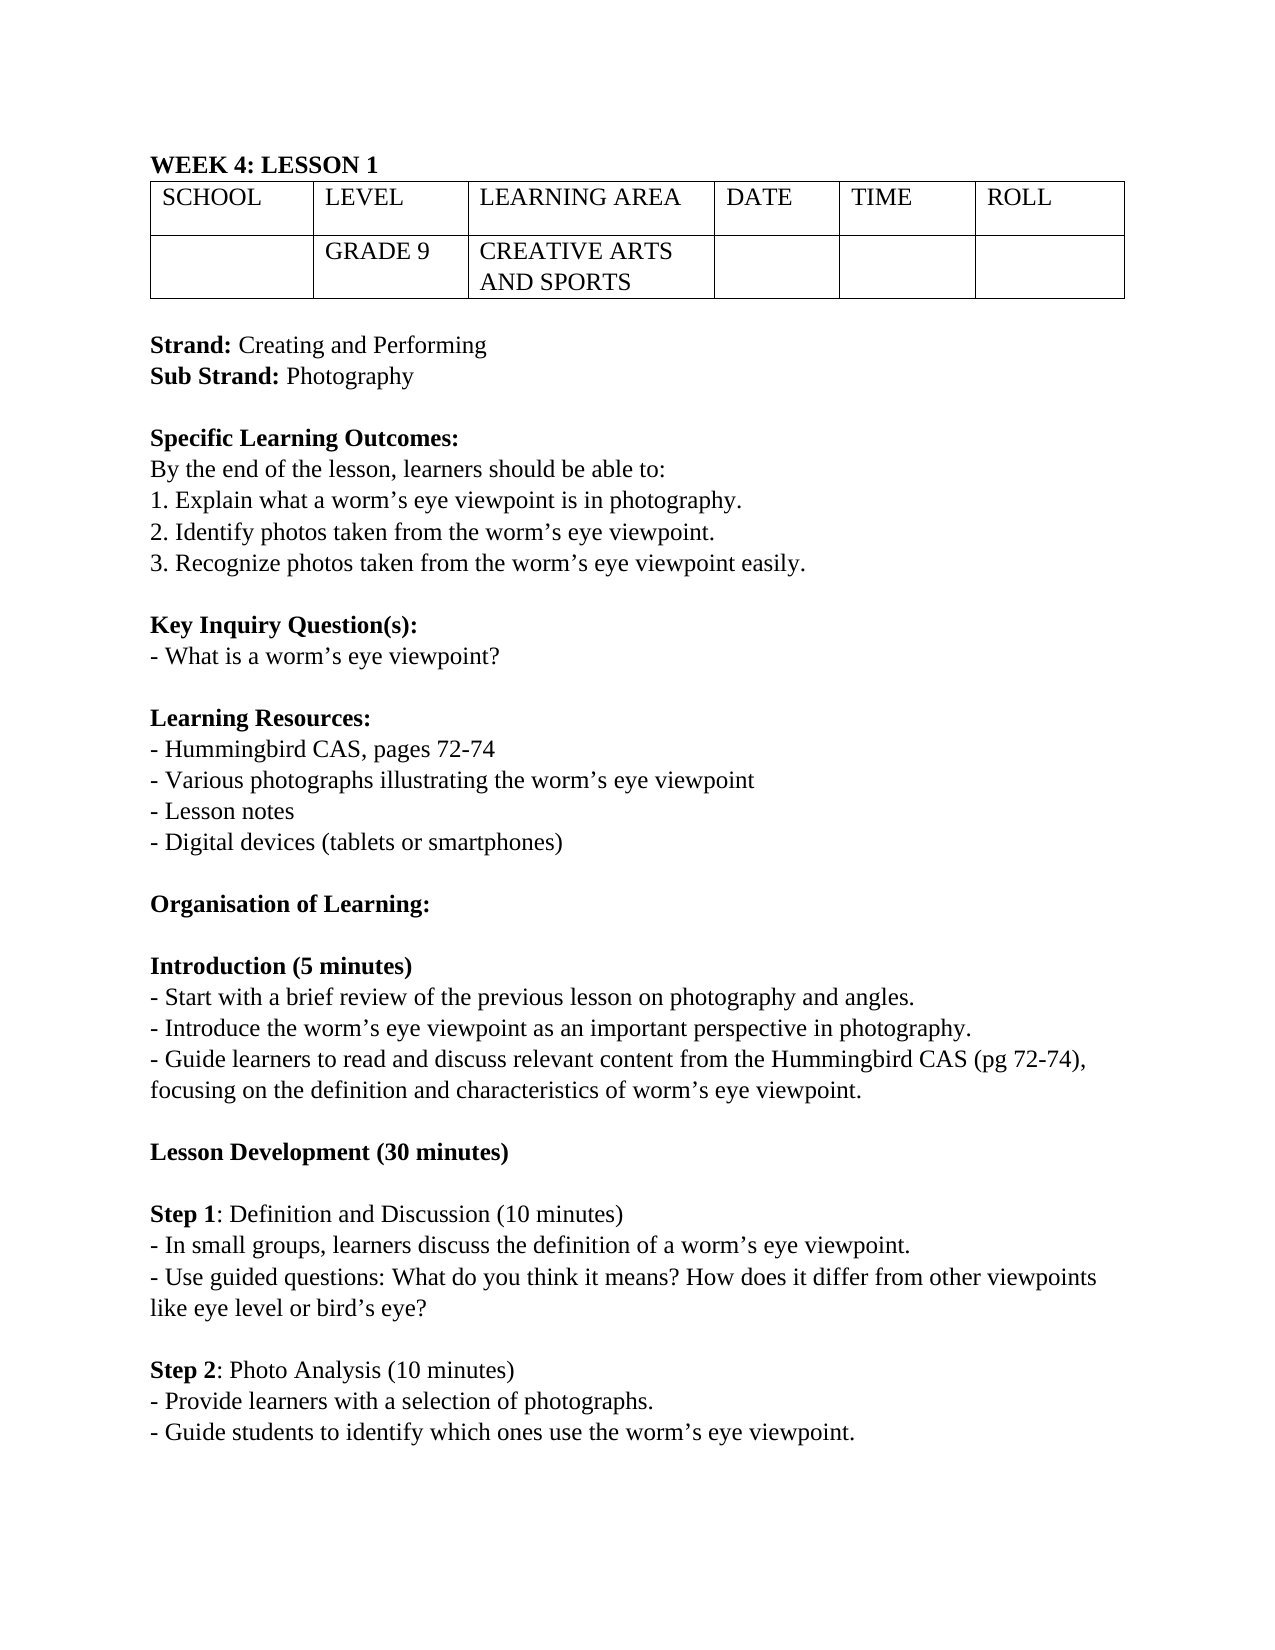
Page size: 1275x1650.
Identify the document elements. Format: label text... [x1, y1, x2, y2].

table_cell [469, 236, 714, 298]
text - Introduce the worm’s eye viewpoint as an important perspective in photography. [150, 1013, 1125, 1042]
text Learning Resources: [150, 703, 1125, 732]
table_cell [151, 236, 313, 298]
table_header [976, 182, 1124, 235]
text - Hummingbird CAS, pages 72-74 [150, 734, 1125, 763]
text - Guide students to identify which ones use the worm’s eye viewpoint. [150, 1417, 1125, 1446]
text - In small groups, learners discuss the definition of a worm’s eye viewpoint. [150, 1231, 1125, 1259]
text Step 2: Photo Analysis (10 minutes) [150, 1355, 1125, 1383]
text WEEK 4: LESSON 1 [150, 150, 1125, 179]
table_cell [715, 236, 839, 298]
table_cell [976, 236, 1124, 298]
text - Lesson notes [150, 796, 1125, 825]
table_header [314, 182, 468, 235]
text Specific Learning Outcomes: [150, 423, 1125, 452]
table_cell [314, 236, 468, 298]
text Strand: Creating and Performing [150, 330, 1125, 359]
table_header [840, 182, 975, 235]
text - Various photographs illustrating the worm’s eye viewpoint [150, 765, 1125, 794]
text - Provide learners with a selection of photographs. [150, 1386, 1125, 1414]
text - Start with a brief review of the previous lesson on photography and angles. [150, 982, 1125, 1011]
text - Digital devices (tablets or smartphones) [150, 827, 1125, 856]
text - What is a worm’s eye viewpoint? [150, 641, 1125, 669]
text By the end of the lesson, learners should be able to: [150, 454, 1125, 483]
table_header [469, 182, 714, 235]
text 2. Identify photos taken from the worm’s eye viewpoint. [150, 517, 1125, 545]
text Organisation of Learning: [150, 889, 1125, 918]
text 3. Recognize photos taken from the worm’s eye viewpoint easily. [150, 548, 1125, 576]
text 1. Explain what a worm’s eye viewpoint is in photography. [150, 486, 1125, 514]
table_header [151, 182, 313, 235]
text - Guide learners to read and discuss relevant content from the Hummingbird CAS (pg 72-74), focusing on the definition and characteristics of worm’s eye viewpoint. [150, 1044, 1125, 1104]
text Sub Strand: Photography [150, 361, 1125, 390]
text Step 1: Definition and Discussion (10 minutes) [150, 1199, 1125, 1228]
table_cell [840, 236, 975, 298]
text - Use guided questions: What do you think it means? How does it differ from other viewpoints like eye level or bird’s eye? [150, 1262, 1125, 1321]
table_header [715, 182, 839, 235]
text Introduction (5 minutes) [150, 951, 1125, 980]
text Lesson Development (30 minutes) [150, 1137, 1125, 1166]
text Key Inquiry Question(s): [150, 610, 1125, 638]
